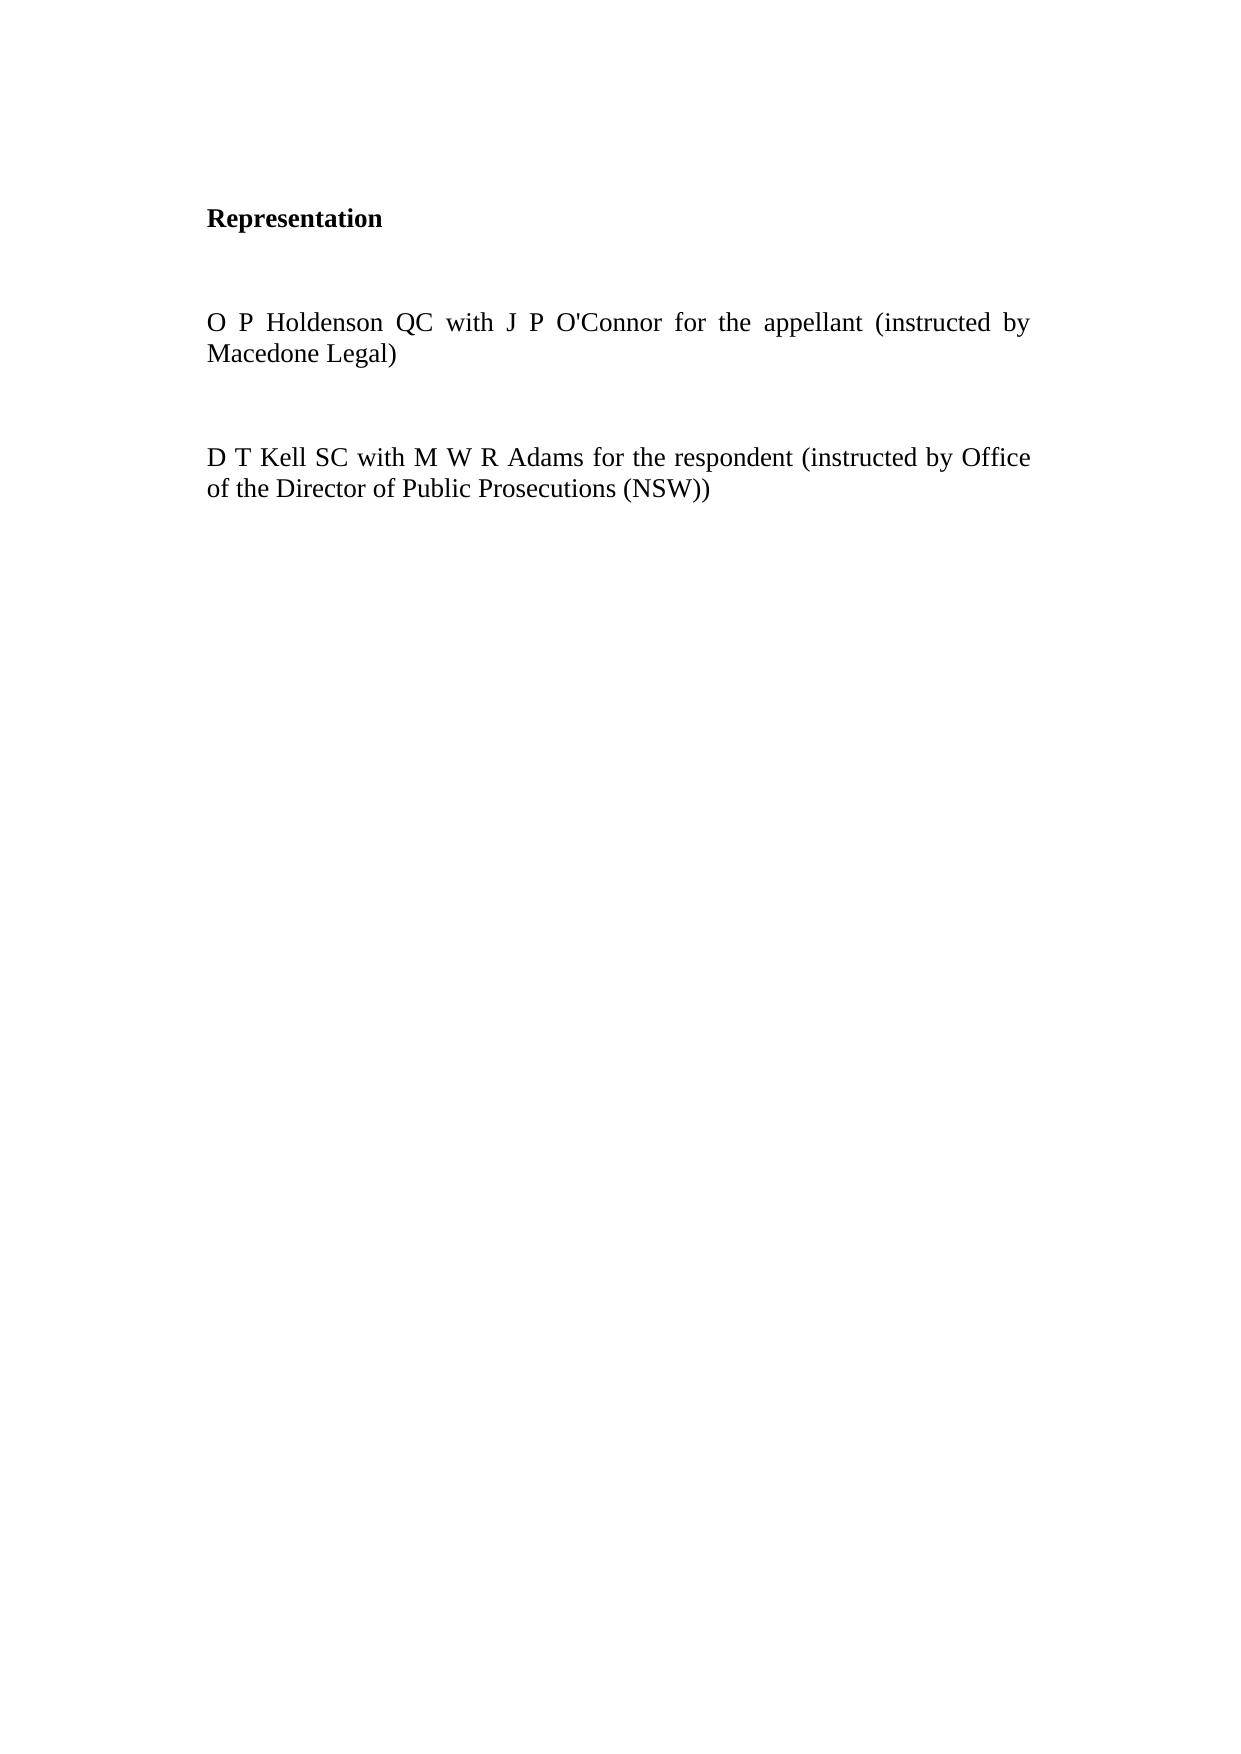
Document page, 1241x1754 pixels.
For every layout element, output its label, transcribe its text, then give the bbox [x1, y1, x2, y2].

text D T Kell SC with M W R Adams for the respondent (instructed by Office of the Director of Public Prosecutions (NSW)) [207, 441, 1032, 503]
subtitle Representation [207, 202, 1032, 233]
text O P Holdenson QC with J P O'Connor for the appellant (instructed by Macedone Legal) [207, 306, 1032, 368]
